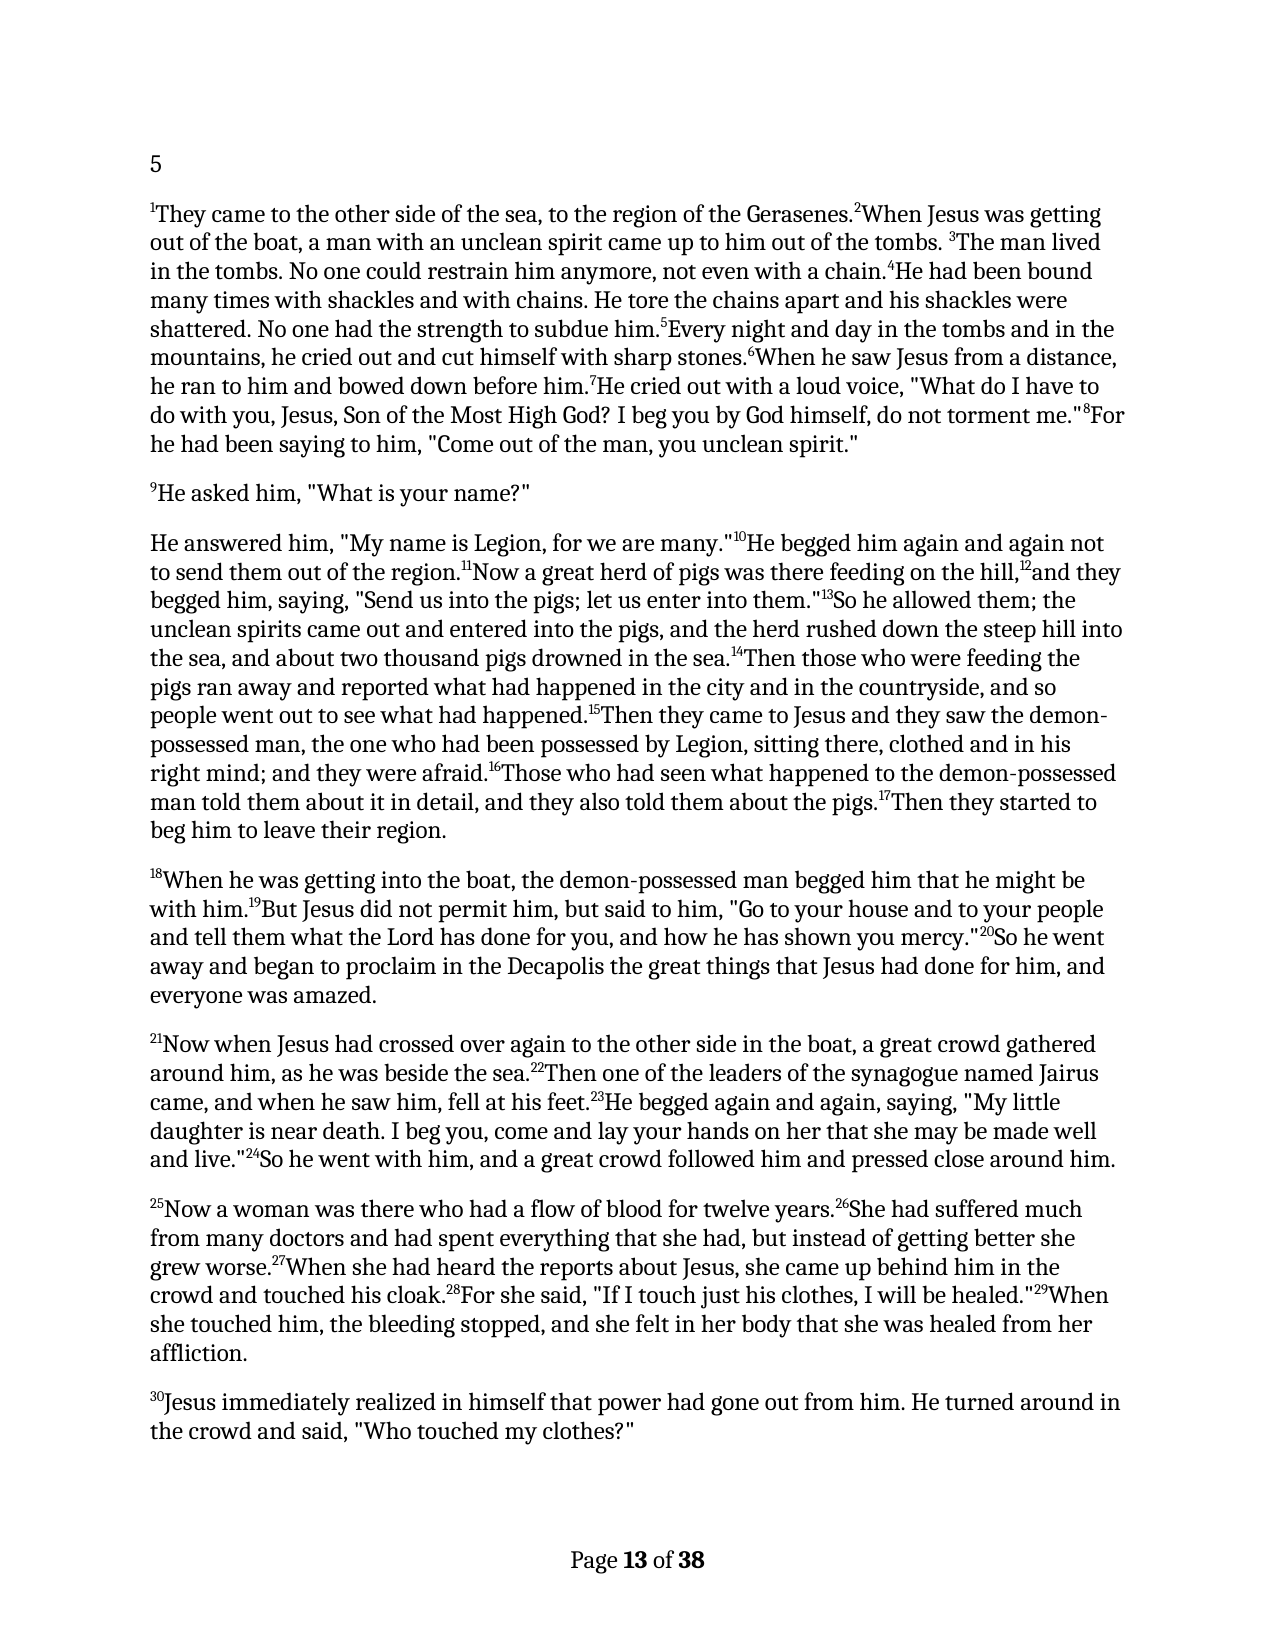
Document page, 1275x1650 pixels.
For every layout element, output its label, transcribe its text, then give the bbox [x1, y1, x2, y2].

text He answered him, "My name is Legion, for we are many."10He begged him again and again not to send them out of the region.11Now a great herd of pigs was there feeding on the hill,12and they begged him, saying, "Send us into the pigs; let us enter into them."13So he allowed them; the unclean spirits came out and entered into the pigs, and the herd rushed down the steep hill into the sea, and about two thousand pigs drowned in the sea.14Then those who were feeding the pigs ran away and reported what had happened in the city and in the countryside, and so people went out to see what had happened.15Then they came to Jesus and they saw the demon-possessed man, the one who had been possessed by Legion, sitting there, clothed and in his right mind; and they were afraid.16Those who had seen what happened to the demon-possessed man told them about it in detail, and they also told them about the pigs.17Then they started to beg him to leave their region. [150, 529, 1125, 845]
text 18When he was getting into the boat, the demon-possessed man begged him that he might be with him.19But Jesus did not permit him, but said to him, "Go to your house and to your people and tell them what the Lord has done for you, and how he has shown you mercy."20So he went away and began to proclaim in the Decapolis the great things that Jesus had done for him, and everyone was amazed. [150, 866, 1125, 1009]
text 30Jesus immediately realized in himself that power had gone out from him. He turned around in the crowd and said, "Who touched my clothes?" [150, 1388, 1125, 1446]
text 21Now when Jesus had crossed over again to the other side in the boat, a great crowd gathered around him, as he was beside the sea.22Then one of the leaders of the synagogue named Jairus came, and when he saw him, fell at his feet.23He begged again and again, saying, "My little daughter is near death. I beg you, come and lay your hands on her that she may be made well and live."24So he went with him, and a great crowd followed him and pressed close around him. [150, 1030, 1125, 1174]
text 25Now a woman was there who had a flow of blood for twelve years.26She had suffered much from many doctors and had spent everything that she had, but instead of getting better she grew worse.27When she had heard the reports about Jesus, she came up behind him in the crowd and touched his cloak.28For she said, "If I touch just his clothes, I will be healed."29When she touched him, the bleeding stopped, and she felt in her body that she was healed from her affliction. [150, 1195, 1125, 1367]
text 5 [150, 150, 1125, 179]
text 1They came to the other side of the sea, to the region of the Gerasenes.2When Jesus was getting out of the boat, a man with an unclean spirit came up to him out of the tombs. 3The man lived in the tombs. No one could restrain him anymore, not even with a chain.4He had been bound many times with shackles and with chains. He tore the chains apart and his shackles were shattered. No one had the strength to subdue him.5Every night and day in the tombs and in the mountains, he cried out and cut himself with sharp stones.6When he saw Jesus from a distance, he ran to him and bowed down before him.7He cried out with a loud voice, "What do I have to do with you, Jesus, Son of the Most High God? I beg you by God himself, do not torment me."8For he had been saying to him, "Come out of the man, you unclean spirit." [150, 199, 1125, 458]
text 9He asked him, "What is your name?" [150, 479, 1125, 508]
